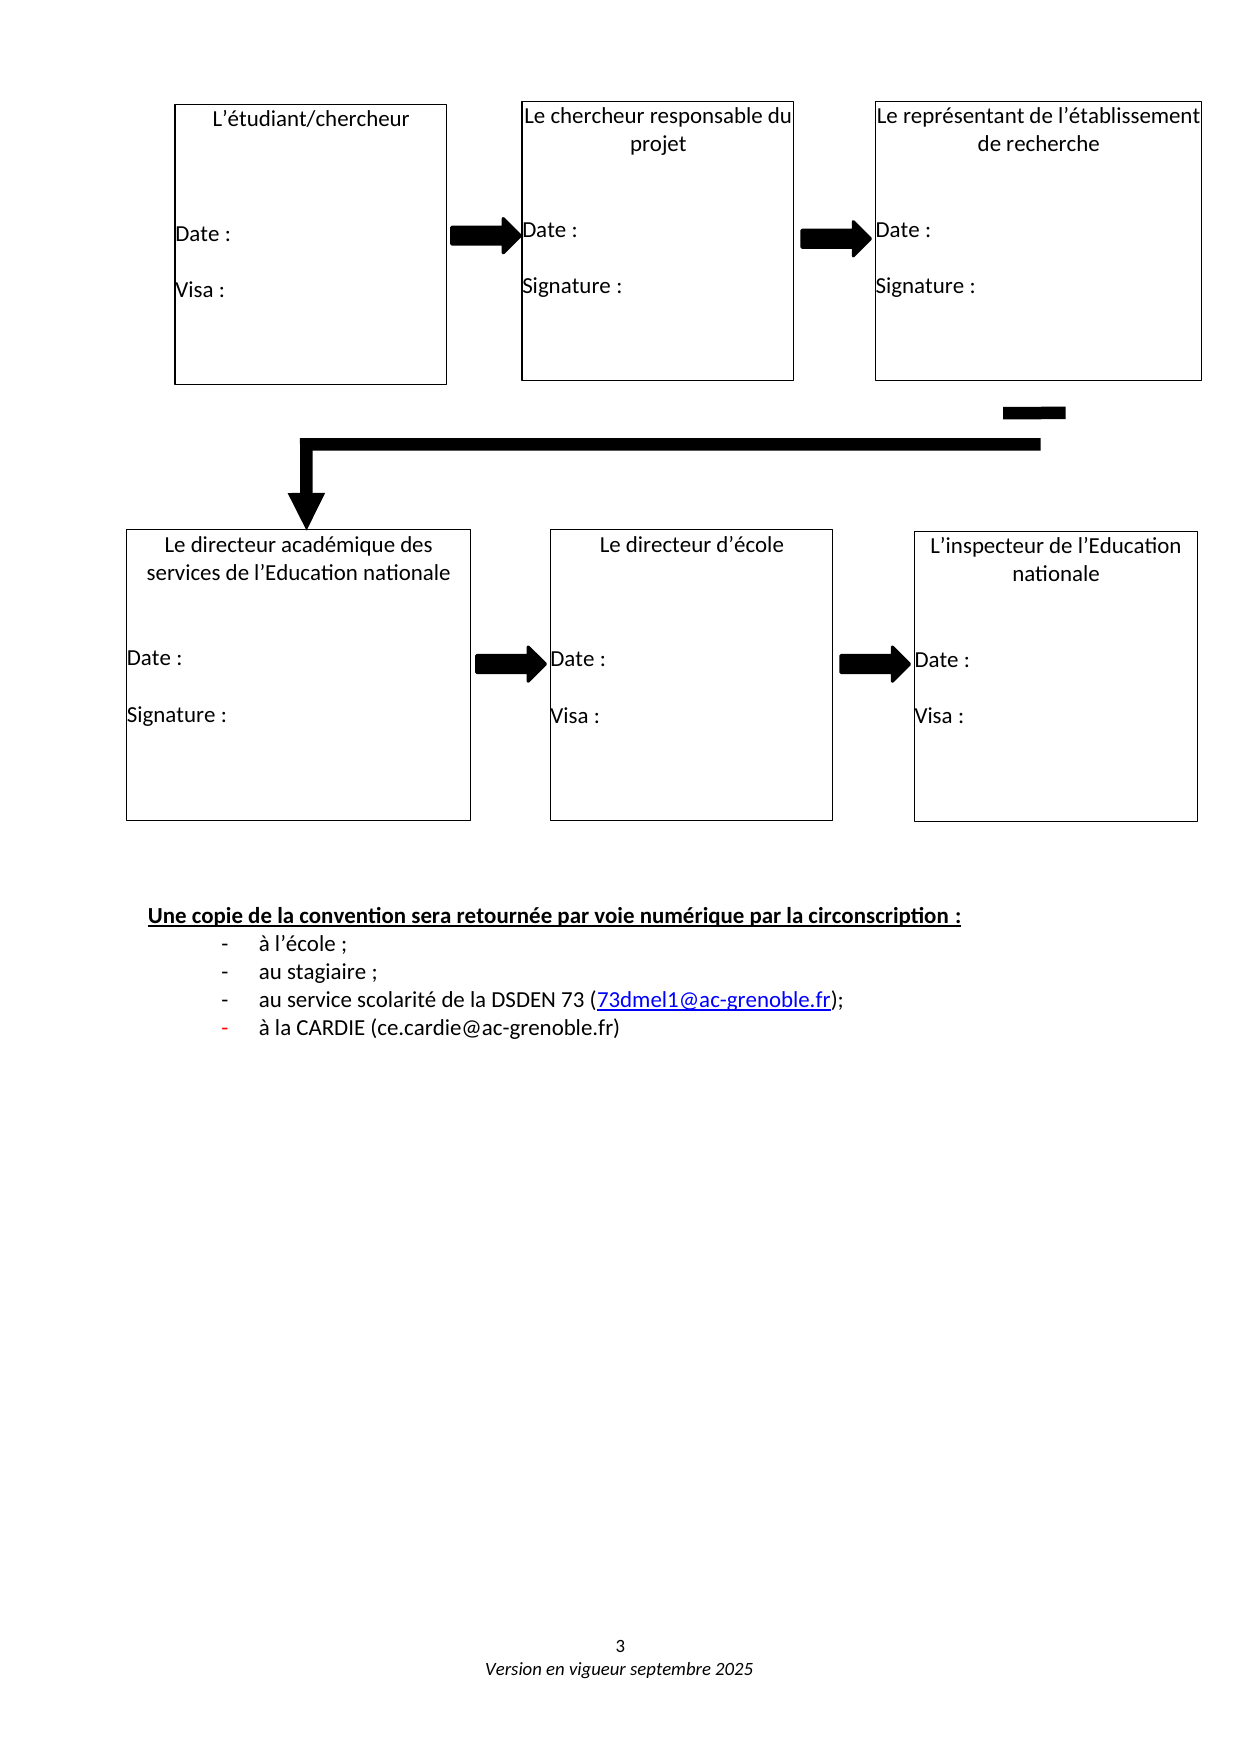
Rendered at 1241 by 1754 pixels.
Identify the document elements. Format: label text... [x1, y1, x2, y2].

list au stagiaire ; [221, 957, 1092, 985]
list à l’école ; [221, 929, 1092, 957]
list au service scolarité de la DSDEN 73 (73dmel1@ac-grenoble.fr); [221, 985, 1092, 1013]
list à la CARDIE (ce.cardie@ac-grenoble.fr) [221, 1013, 1092, 1041]
text Une copie de la convention sera retournée par voie numérique par la circonscription : [148, 901, 1092, 929]
